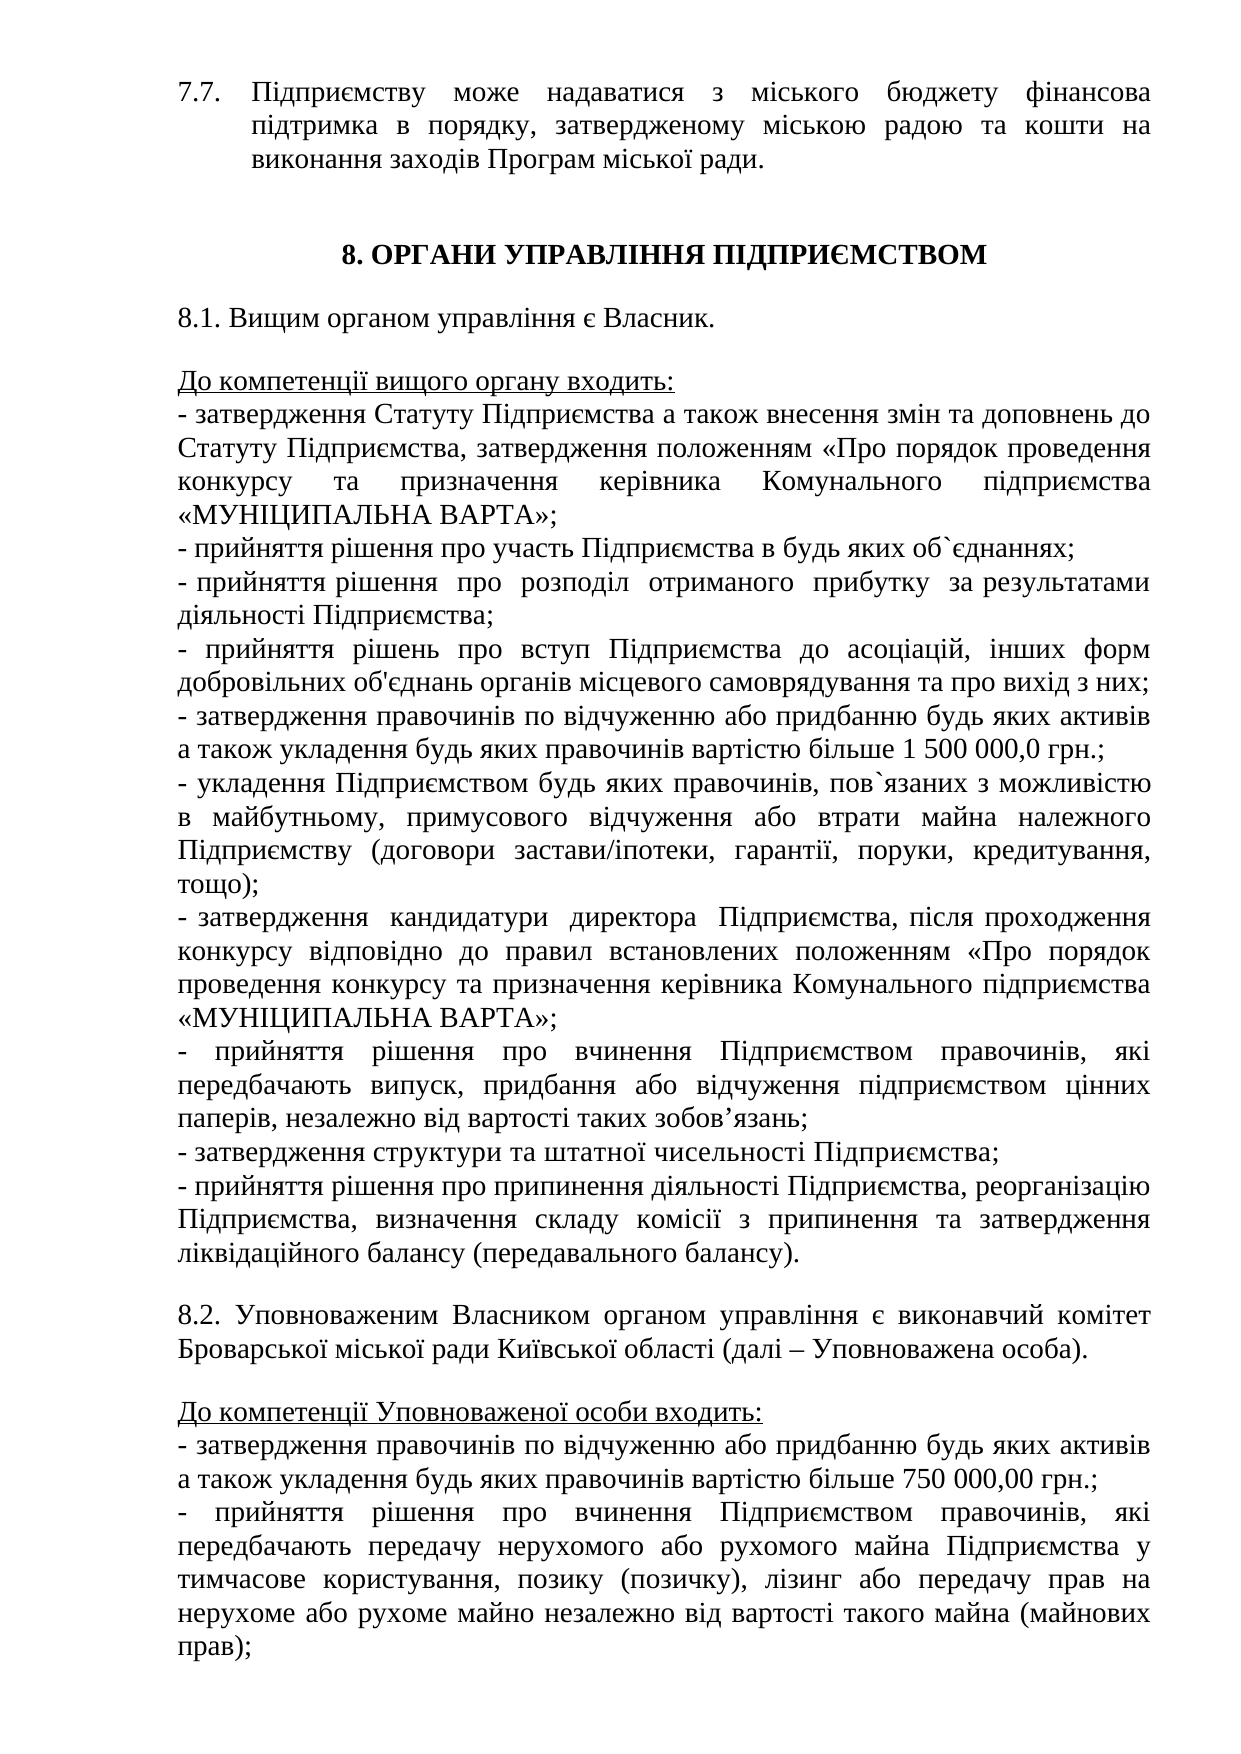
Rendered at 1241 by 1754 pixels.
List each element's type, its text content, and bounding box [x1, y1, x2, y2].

text - затвердження правочинів по відчуженню або придбанню будь яких активів а також укладення будь яких правочинів вартістю більше 750 000,00 грн.; [177, 1427, 1152, 1494]
text До компетенції вищого органу входить: [177, 363, 1152, 396]
text - затвердження структури та штатної чисельності Підприємства; [177, 1134, 1152, 1168]
text - затвердження правочинів по відчуженню або придбанню будь яких активів а також укладення будь яких правочинів вартістю більше 1 500 000,0 грн.; [177, 698, 1152, 765]
text - прийняття рішення про вчинення Підприємством правочинів, які передбачають передачу нерухомого або рухомого майна Підприємства у тимчасове користування, позику (позичку), лізинг або передачу прав на нерухоме або рухоме майно незалежно від вартості такого майна (майнових прав); [177, 1494, 1152, 1662]
text 8.1. Вищим органом управління є Власник. [177, 300, 1152, 333]
text - прийняття рішення про участь Підприємства в будь яких об`єднаннях; [177, 530, 1152, 564]
text - прийняття рішення про припинення діяльності Підприємства, реорганізацію Підприємства, визначення складу комісії з припинення та затвердження ліквідаційного балансу (передавального балансу). [177, 1168, 1152, 1268]
text - прийняття рішення про розподіл отриманого прибутку за результатами діяльності Підприємства; [177, 564, 1152, 631]
text - затвердження кандидатури директора Підприємства, після проходження конкурсу відповідно до правил встановлених положенням «Про порядок проведення конкурсу та призначення керівника Комунального підприємства «МУНІЦИПАЛЬНА ВАРТА»; [177, 899, 1152, 1033]
text - затвердження Статуту Підприємства а також внесення змін та доповнень до Статуту Підприємства, затвердження положенням «Про порядок проведення конкурсу та призначення керівника Комунального підприємства «МУНІЦИПАЛЬНА ВАРТА»; [177, 396, 1152, 530]
text 8. ОРГАНИ УПРАВЛІННЯ ПІДПРИЄМСТВОМ [177, 237, 1152, 271]
text 7.7. Підприємству може надаватися з міського бюджету фінансова підтримка в порядку, затвердженому міською радою та кошти на виконання заходів Програм міської ради. [177, 74, 1152, 174]
text До компетенції Уповноваженої особи входить: [177, 1394, 1152, 1427]
text - укладення Підприємством будь яких правочинів, пов`язаних з можливістю в майбутньому, примусового відчуження або втрати майна належного Підприємству (договори застави/іпотеки, гарантії, поруки, кредитування, тощо); [177, 765, 1152, 899]
text - прийняття рішення про вчинення Підприємством правочинів, які передбачають випуск, придбання або відчуження підприємством цінних паперів, незалежно від вартості таких зобов’язань; [177, 1033, 1152, 1134]
text 8.2. Уповноваженим Власником органом управління є виконавчий комітет Броварської міської ради Київської області (далі – Уповноважена особа). [177, 1297, 1152, 1364]
